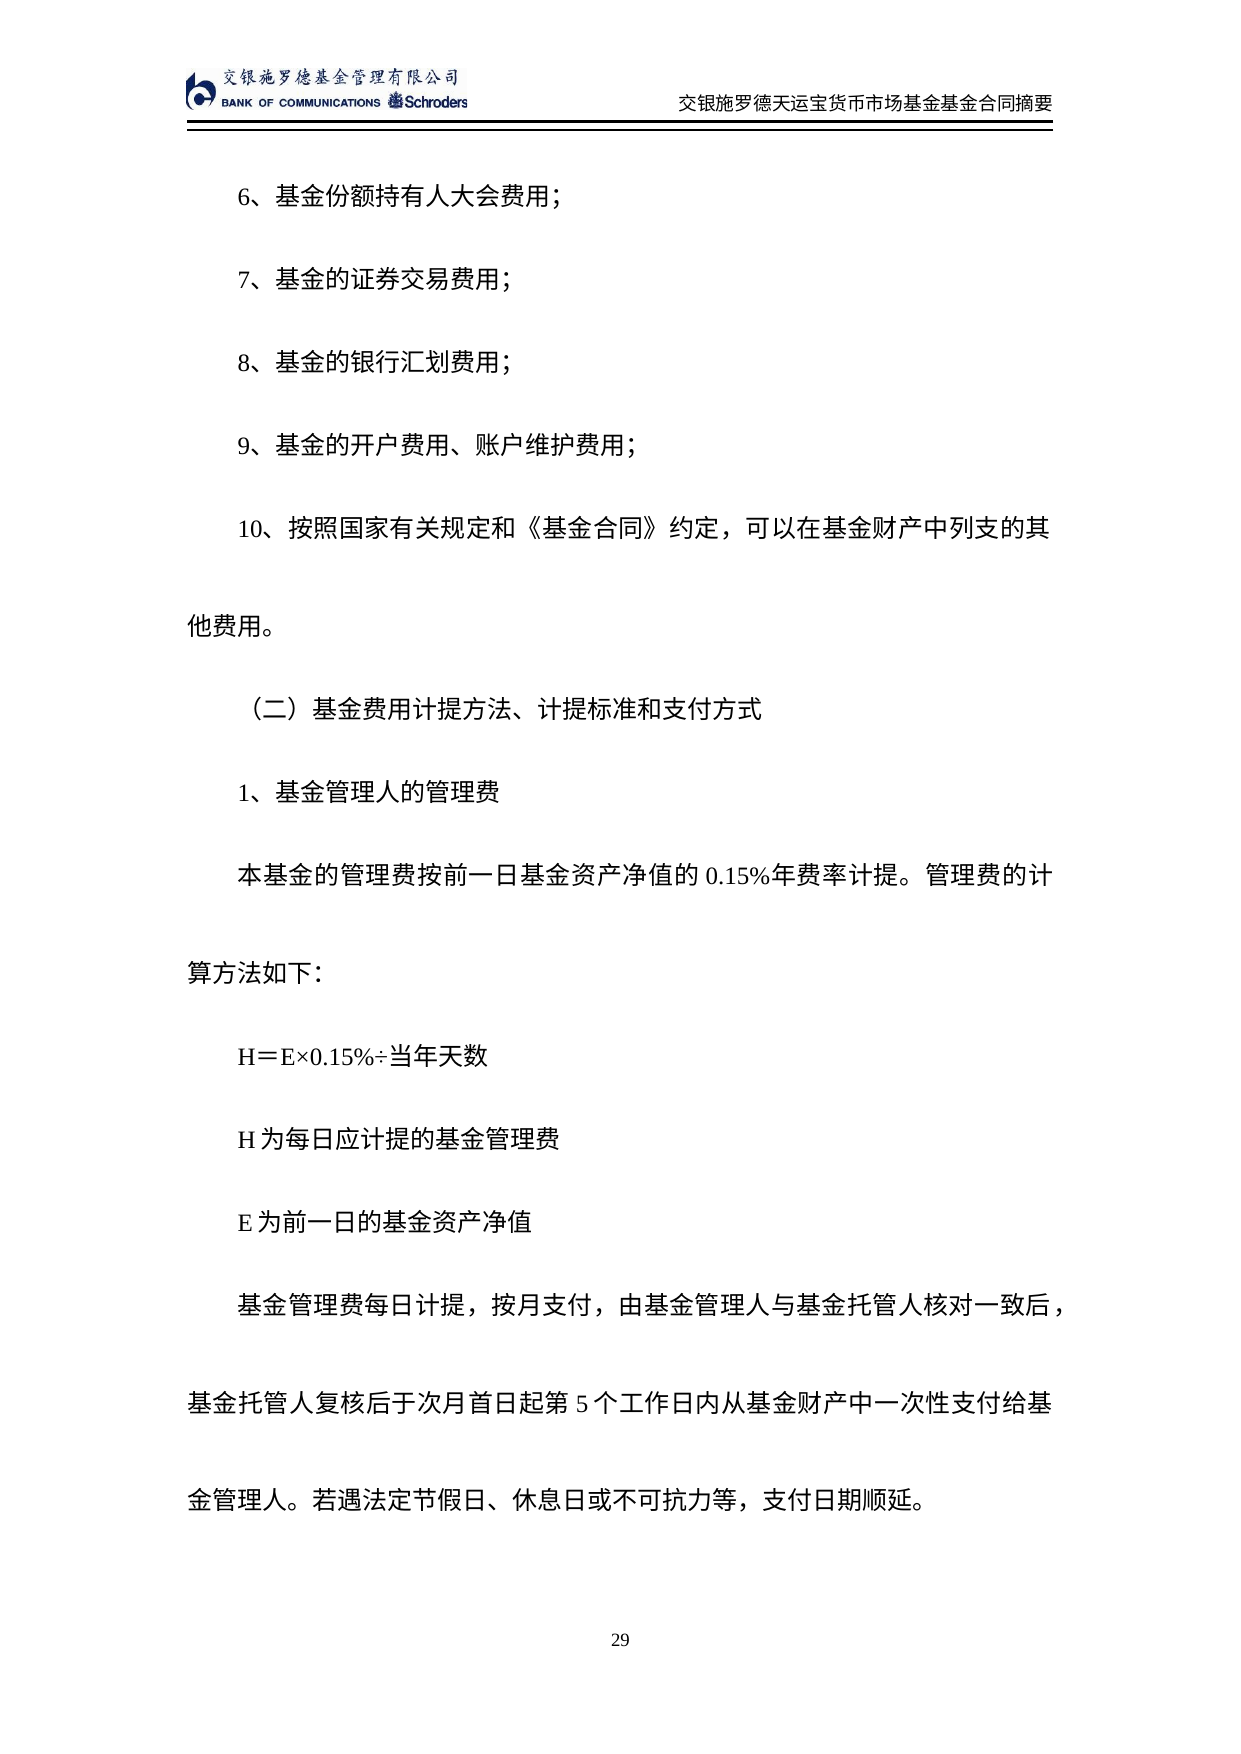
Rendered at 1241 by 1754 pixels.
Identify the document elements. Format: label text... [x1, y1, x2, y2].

text （二）基金费用计提方法、计提标准和支付方式 [187, 675, 1053, 740]
text H＝E×0.15%÷当年天数 [187, 1022, 1053, 1087]
text 10、按照国家有关规定和《基金合同》约定，可以在基金财产中列支的其他费用。 [187, 494, 1053, 657]
text 1、基金管理人的管理费 [187, 758, 1053, 823]
text 8、基金的银行汇划费用； [187, 328, 1053, 393]
picture [186, 68, 468, 110]
text E为前一日的基金资产净值 [187, 1188, 1053, 1253]
text 本基金的管理费按前一日基金资产净值的0.15%年费率计提。管理费的计算方法如下： [187, 841, 1053, 1004]
text 9、基金的开户费用、账户维护费用； [187, 411, 1053, 476]
text H为每日应计提的基金管理费 [187, 1105, 1053, 1170]
text 6、基金份额持有人大会费用； [187, 162, 1053, 227]
text 基金管理费每日计提，按月支付，由基金管理人与基金托管人核对一致后，基金托管人复核后于次月首日起第5个工作日内从基金财产中一次性支付给基金管理人。若遇法定节假日、休息日或不可抗力等，支付日期顺延。 [187, 1271, 1053, 1531]
text 7、基金的证券交易费用； [187, 245, 1053, 310]
